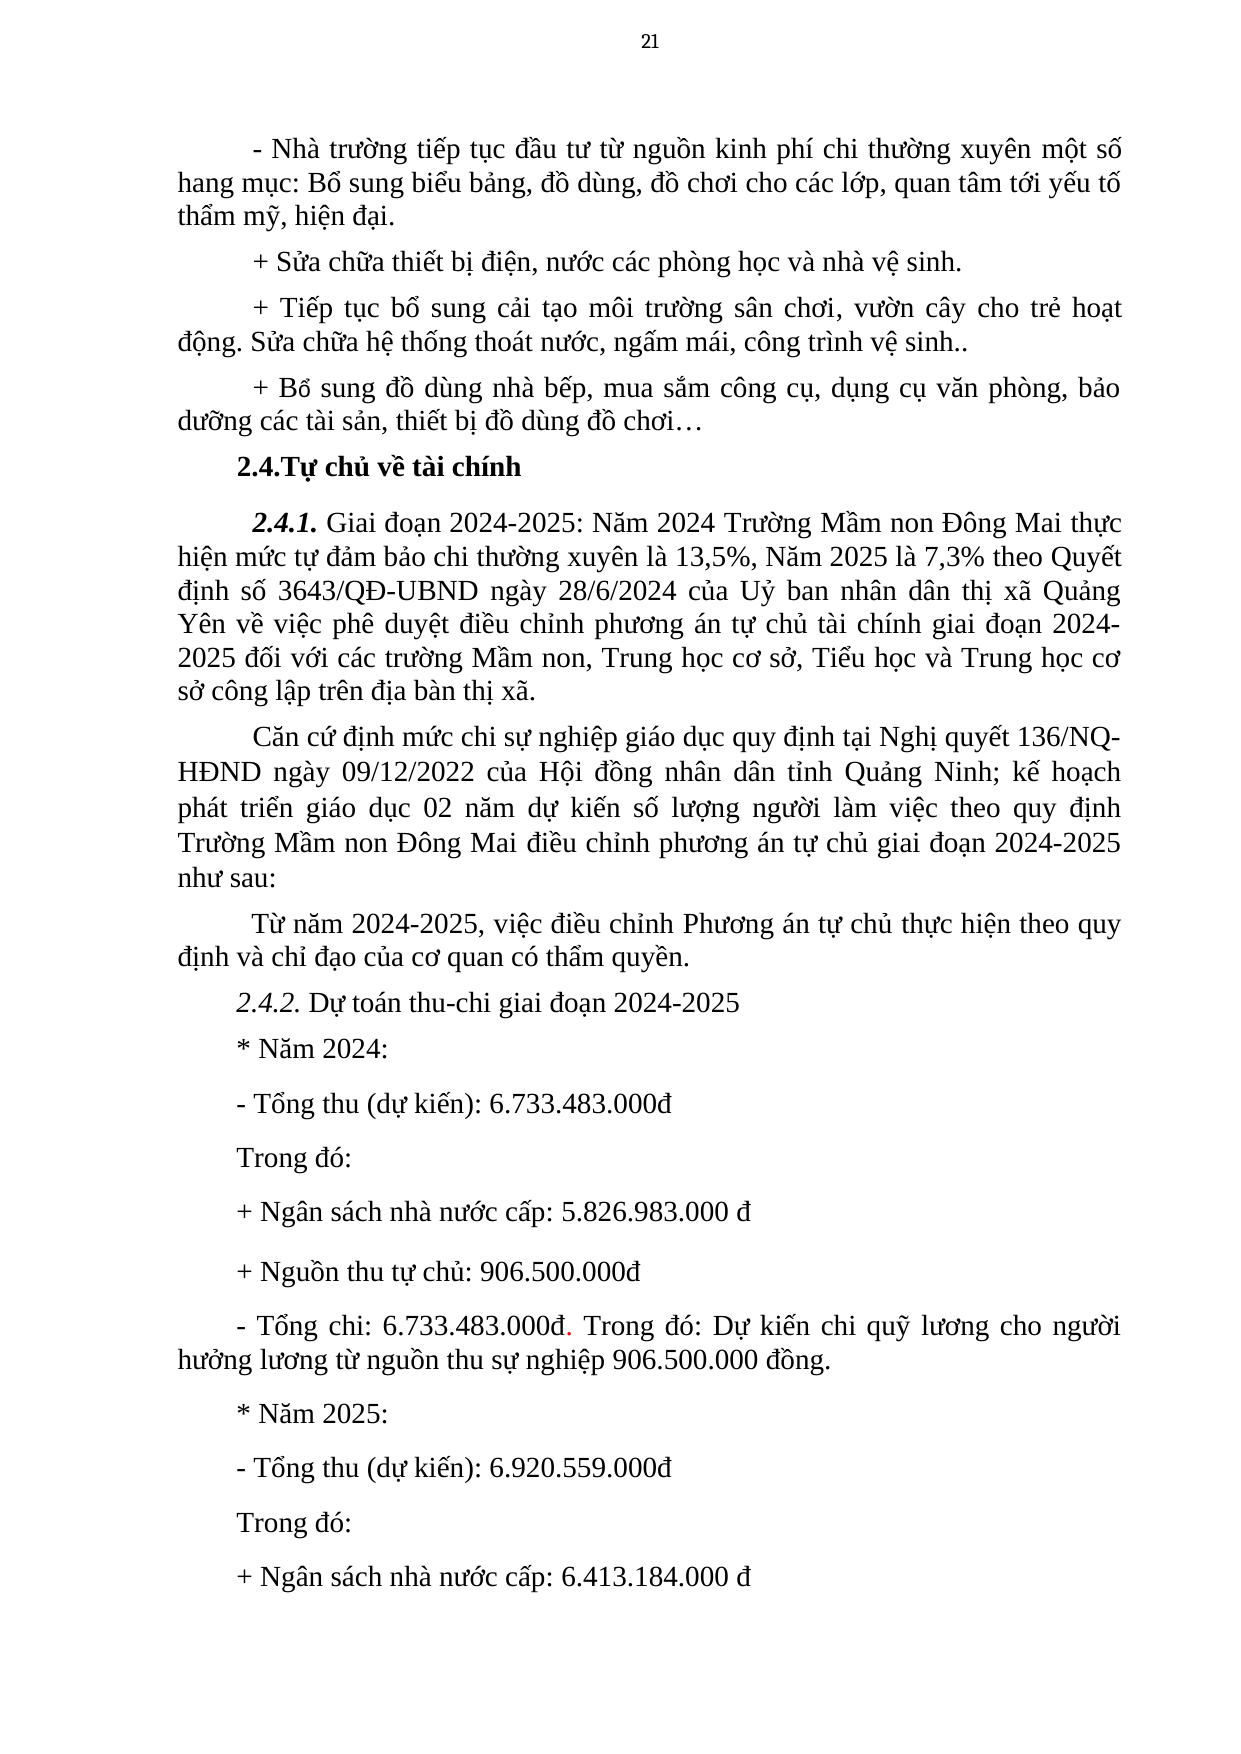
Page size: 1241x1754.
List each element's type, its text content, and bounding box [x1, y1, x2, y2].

text + Sửa chữa thiết bị điện, nước các phòng học và nhà vệ sinh. [177, 244, 1122, 278]
text Trong đó: [177, 1140, 1122, 1174]
text 2.4.2. Dự toán thu-chi giai đoạn 2024-2025 [177, 985, 1122, 1019]
text + Ngân sách nhà nước cấp: 6.413.184.000 đ [177, 1559, 1122, 1593]
text 2.4.1. Giai đoạn 2024-2025: Năm 2024 Trường Mầm non Đông Mai thực hiện mức tự đảm bảo chi thường xuyên là 13,5%, Năm 2025 là 7,3% theo Quyết định số 3643/QĐ-UBND ngày 28/6/2024 của Uỷ ban nhân dân thị xã Quảng Yên về việc phê duyệt điều chỉnh phương án tự chủ tài chính giai đoạn 2024-2025 đối với các trường Mầm non, Trung học cơ sở, Tiểu học và Trung học cơ sở công lập trên địa bàn thị xã. [177, 506, 1122, 707]
text - Tổng chi: 6.733.483.000đ. Trong đó: Dự kiến chi quỹ lương cho người hưởng lương từ nguồn thu sự nghiệp 906.500.000 đồng. [177, 1308, 1122, 1375]
text * Năm 2024: [177, 1031, 1122, 1065]
text - Nhà trường tiếp tục đầu tư từ nguồn kinh phí chi thường xuyên một số hang mục: Bổ sung biểu bảng, đồ dùng, đồ chơi cho các lớp, quan tâm tới yếu tố thẩm mỹ, hiện đại. [177, 131, 1122, 232]
text Từ năm 2024-2025, việc điều chỉnh Phương án tự chủ thực hiện theo quy định và chỉ đạo của cơ quan có thẩm quyền. [177, 906, 1122, 973]
text Căn cứ định mức chi sự nghiệp giáo dục quy định tại Nghị quyết 136/NQ-HĐND ngày 09/12/2022 của Hội đồng nhân dân tỉnh Quảng Ninh; kế hoạch phát triển giáo dục 02 năm dự kiến số lượng người làm việc theo quy định Trường Mầm non Đông Mai điều chỉnh phương án tự chủ giai đoạn 2024-2025 như sau: [177, 719, 1122, 894]
text + Nguồn thu tự chủ: 906.500.000đ [177, 1254, 1122, 1287]
text 2.4.Tự chủ về tài chính [177, 449, 1122, 483]
text Trong đó: [177, 1505, 1122, 1538]
text * Năm 2025: [177, 1396, 1122, 1430]
text + Tiếp tục bổ sung cải tạo môi trường sân chơi, vườn cây cho trẻ hoạt động. Sửa chữa hệ thống thoát nước, ngấm mái, công trình vệ sinh.. [177, 290, 1122, 357]
text + Ngân sách nhà nước cấp: 5.826.983.000 đ [177, 1194, 1122, 1228]
text + Bổ sung đồ dùng nhà bếp, mua sắm công cụ, dụng cụ văn phòng, bảo dưỡng các tài sản, thiết bị đồ dùng đồ chơi… [177, 370, 1122, 437]
text - Tổng thu (dự kiến): 6.733.483.000đ [177, 1086, 1122, 1119]
text - Tổng thu (dự kiến): 6.920.559.000đ [177, 1451, 1122, 1484]
